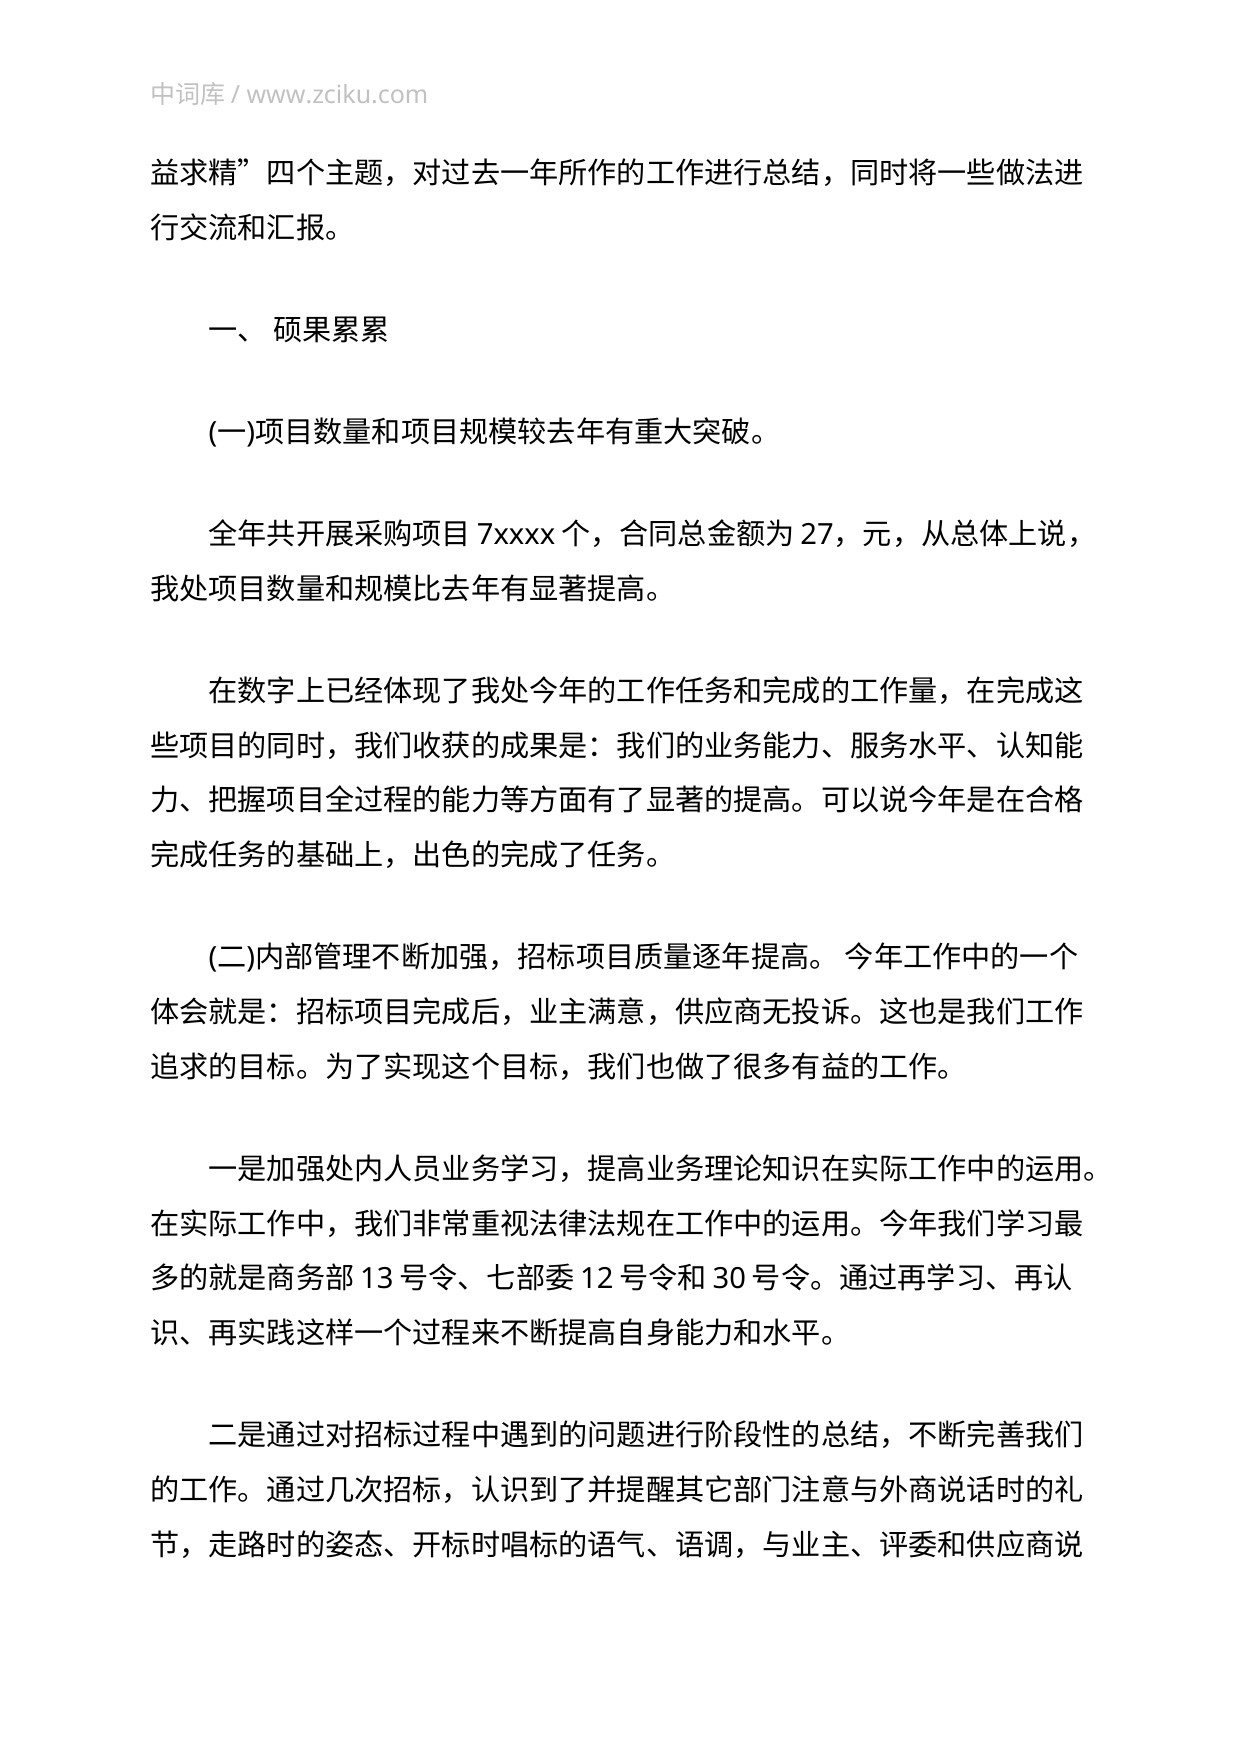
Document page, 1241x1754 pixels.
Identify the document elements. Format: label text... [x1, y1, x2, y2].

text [150, 150, 1090, 247]
text 在数字上已经体现了我处今年的工作任务和完成的工作量，在完成这些项目的同时，我们收获的成果是：我们的业务能力、服务水平、认知能力、把握项目全过程的能力等方面有了显著的提高。可以说今年是在合格完成任务的基础上，出色的完成了任务。 [150, 667, 1090, 874]
text 全年共开展采购项目7xxxx个，合同总金额为27，元，从总体上说，我处项目数量和规模比去年有显著提高。 [150, 510, 1090, 608]
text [150, 1412, 1090, 1564]
text 一、 硕果累累 [150, 307, 1090, 349]
text (二)内部管理不断加强，招标项目质量逐年提高。 今年工作中的一个体会就是：招标项目完成后，业主满意，供应商无投诉。这也是我们工作追求的目标。为了实现这个目标，我们也做了很多有益的工作。 [150, 934, 1090, 1086]
text 一是加强处内人员业务学习，提高业务理论知识在实际工作中的运用。在实际工作中，我们非常重视法律法规在工作中的运用。今年我们学习最多的就是商务部13号令、七部委12号令和30号令。通过再学习、再认识、再实践这样一个过程来不断提高自身能力和水平。 [150, 1145, 1090, 1352]
text (一)项目数量和项目规模较去年有重大突破。 [150, 408, 1090, 451]
